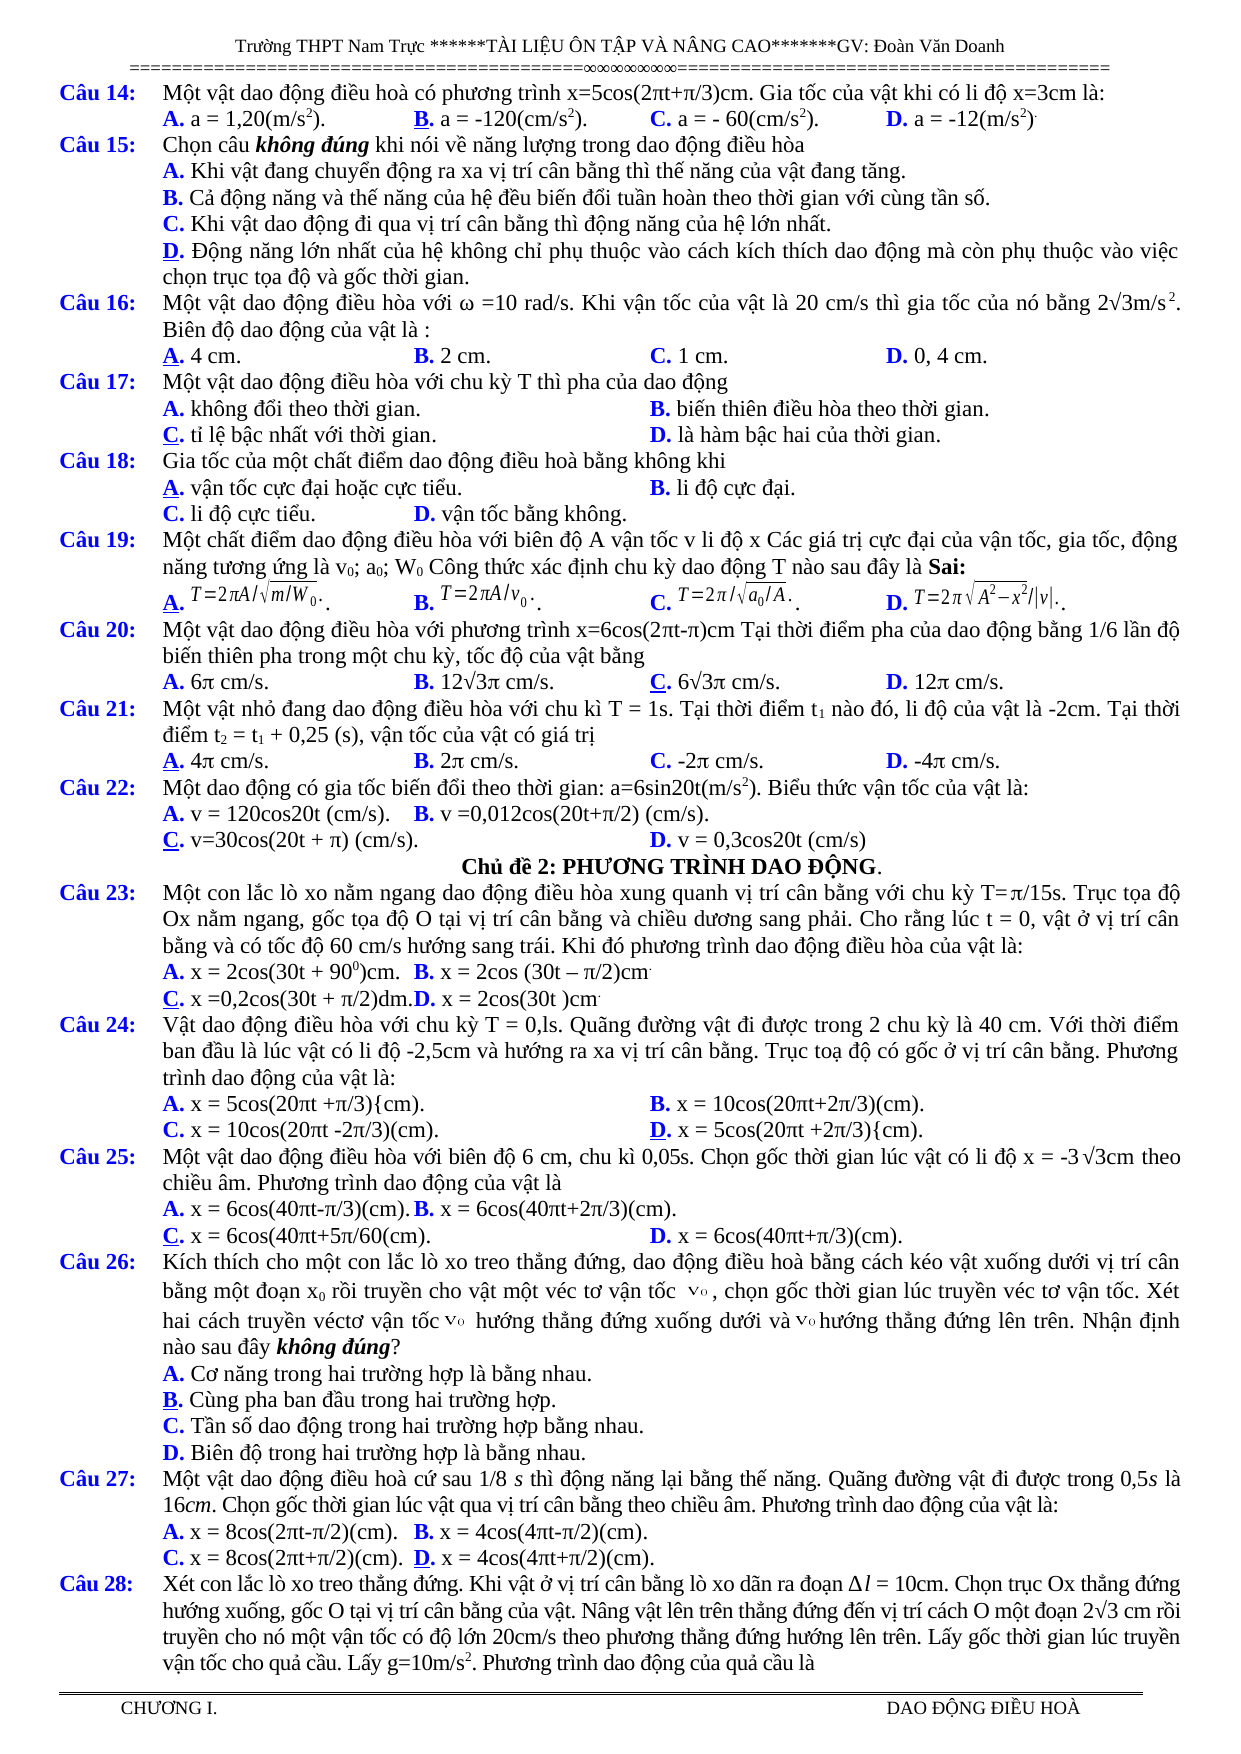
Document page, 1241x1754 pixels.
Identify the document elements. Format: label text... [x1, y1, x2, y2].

text C. x = 8cos(2πt+π/2)(cm). D. x = 4cos(4πt+π/2)(cm). [162, 1544, 1181, 1570]
list Gia tốc của một chất điểm dao động điều hoà bằng không khi [59, 447, 1181, 474]
text B. Cùng pha ban đầu trong hai trường hợp. [162, 1386, 1181, 1412]
text D. Biên độ trong hai trường hợp là bằng nhau. [162, 1439, 1181, 1465]
list Một vật dao động điều hòa với biên độ 6 cm, chu kì 0,05s. Chọn gốc thời gian lúc vật có li độ x = -3√3cm theo chiều âm. Phương trình dao động của vật là [59, 1143, 1181, 1195]
list Chọn câu không đúng khi nói về năng lượng trong dao động điều hòa [59, 131, 1181, 158]
text C. tỉ lệ bậc nhất với thời gian. D. là hàm bậc hai của thời gian. [162, 421, 1181, 447]
text A. vận tốc cực đại hoặc cực tiểu. B. li độ cực đại. [162, 474, 1181, 500]
text A. x = 2cos(30t + 900)cm. B. x = 2cos (30t – π/2)cm. [162, 958, 1181, 984]
list Kích thích cho một con lắc lò xo treo thẳng đứng, dao động điều hoà bằng cách kéo vật xuống dưới vị trí cân bằng một đoạn x0 rồi truyền cho vật một véc tơ vận tốc , chọn gốc thời gian lúc truyền véc tơ vận tốc. Xét hai cách truyền véctơ vận tốc hướng thẳng đứng xuống dưới vàhướng thẳng đứng lên trên. Nhận định nào sau đây không đúng? [59, 1248, 1181, 1359]
text C. Tần số dao động trong hai trường hợp bằng nhau. [162, 1412, 1181, 1439]
list Một vật nhỏ đang dao động điều hòa với chu kì T = 1s. Tại thời điểm t1 nào đó, li độ của vật là -2cm. Tại thời điểm t2 = t1 + 0,25 (s), vận tốc của vật có giá trị [59, 695, 1181, 747]
list Một vật dao động điều hòa với chu kỳ T thì pha của dao động [59, 368, 1181, 395]
text C. x = 6cos(40πt+5π/60(cm). D. x = 6cos(40πt+π/3)(cm). [162, 1222, 1181, 1248]
text D. Động năng lớn nhất của hệ không chỉ phụ thuộc vào cách kích thích dao động mà còn phụ thuộc vào việc chọn trục tọa độ và gốc thời gian. [162, 237, 1181, 289]
text C. v=30cos(20t + π) (cm/s). D. v = 0,3cos20t (cm/s) [162, 826, 1181, 853]
list Một vật dao động điều hoà có phương trình x=5cos(2πt+π/3)cm. Gia tốc của vật khi có li độ x=3cm là: [59, 78, 1181, 105]
text A. a = 1,20(m/s2). B. a = -120(cm/s2). C. a = - 60(cm/s2). D. a = -12(m/s2). [162, 105, 1181, 131]
list Một vật dao động điều hòa với ω =10 rad/s. Khi vận tốc của vật là 20 cm/s thì gia tốc của nó bằng 2√3m/s2. Biên độ dao động của vật là : [59, 289, 1181, 342]
text A. 6 cm/s. B. 12√3 cm/s. C. 6√3 cm/s. D. 12 cm/s. [162, 668, 1181, 695]
text A. v = 120cos20t (cm/s). B. v =0,012cos(20t+π/2) (cm/s). [162, 800, 1181, 826]
text A. x = 6cos(40πt-π/3)(cm). B. x = 6cos(40πt+2π/3)(cm). [162, 1195, 1181, 1222]
text C. x =0,2cos(30t + π/2)dm. D. x = 2cos(30t )cm. [162, 984, 1181, 1011]
list Một vật dao động điều hoà cứ sau 1/8 s thì động năng lại bằng thế năng. Quãng đường vật đi được trong 0,5s là 16cm. Chọn gốc thời gian lúc vật qua vị trí cân bằng theo chiều âm. Phương trình dao động của vật là: [59, 1465, 1181, 1518]
list Vật dao động điều hòa với chu kỳ T = 0,ls. Quãng đường vật đi được trong 2 chu kỳ là 40 cm. Với thời điểm ban đầu là lúc vật có li độ -2,5cm và hướng ra xa vị trí cân bằng. Trục toạ độ có gốc ở vị trí cân bằng. Phương trình dao động của vật là: [59, 1011, 1181, 1090]
text A. 4 cm. B. 2 cm. C. 1 cm. D. 0, 4 cm. [162, 342, 1181, 368]
list Một vật dao động điều hòa với phương trình x=6cos(2πt-π)cm Tại thời điểm pha của dao động bằng 1/6 lần độ biến thiên pha trong một chu kỳ, tốc độ của vật bằng [59, 616, 1181, 668]
text A. Cơ năng trong hai trường hợp là bằng nhau. [162, 1359, 1181, 1386]
text A. không đổi theo thời gian. B. biến thiên điều hòa theo thời gian. [162, 395, 1181, 421]
text A. 4 cm/s. B. 2 cm/s. C. -2 cm/s. D. -4 cm/s. [162, 747, 1181, 774]
list Một dao động có gia tốc biến đổi theo thời gian: a=6sin20t(m/s2). Biểu thức vận tốc của vật là: [59, 774, 1181, 800]
list Xét con lắc lò xo treo thẳng đứng. Khi vật ở vị trí cân bằng lò xo dãn ra đoạn ∆l = 10cm. Chọn trục Ox thẳng đứng hướng xuống, gốc O tại vị trí cân bằng của vật. Nâng vật lên trên thẳng đứng đến vị trí cách O một đoạn 2√3 cm rồi truyền cho nó một vận tốc có độ lớn 20cm/s theo phương thẳng đứng hướng lên trên. Lấy gốc thời gian lúc truyền vận tốc cho quả cầu. Lấy g=10m/s2. Phương trình dao động của quả cầu là [59, 1570, 1181, 1676]
text C. Khi vật dao động đi qua vị trí cân bằng thì động năng của hệ lớn nhất. [162, 210, 1181, 237]
text A. . B. . C. . D. . [162, 579, 1181, 616]
text B. Cả động năng và thế năng của hệ đều biến đổi tuần hoàn theo thời gian với cùng tần số. [162, 184, 1181, 210]
list Một chất điểm dao động điều hòa với biên độ A vận tốc v li độ x Các giá trị cực đại của vận tốc, gia tốc, động năng tương ứng là v0; a0; W0 Công thức xác định chu kỳ dao động T nào sau đây là Sai: [59, 527, 1181, 579]
text C. li độ cực tiểu. D. vận tốc bằng không. [162, 500, 1181, 527]
text C. x = 10cos(20πt -2π/3)(cm). D. x = 5cos(20πt +2π/3){cm). [162, 1116, 1181, 1143]
list Một con lắc lò xo nằm ngang dao động điều hòa xung quanh vị trí cân bằng với chu kỳ T=/15s. Trục tọa độ Ox nằm ngang, gốc tọa độ O tại vị trí cân bằng và chiều dương sang phải. Cho rằng lúc t = 0, vật ở vị trí cân bằng và có tốc độ 60 cm/s hướng sang trái. Khi đó phương trình dao động điều hòa của vật là: [59, 879, 1181, 958]
text A. x = 8cos(2πt-π/2)(cm). B. x = 4cos(4πt-π/2)(cm). [162, 1518, 1181, 1544]
text Chủ đề 2: PHƯƠNG TRÌNH DAO ĐỘNG. [162, 853, 1181, 879]
text A. Khi vật đang chuyển động ra xa vị trí cân bằng thì thế năng của vật đang tăng. [162, 158, 1181, 184]
text A. x = 5cos(20πt +π/3){cm). B. x = 10cos(20πt+2π/3)(cm). [162, 1090, 1181, 1116]
